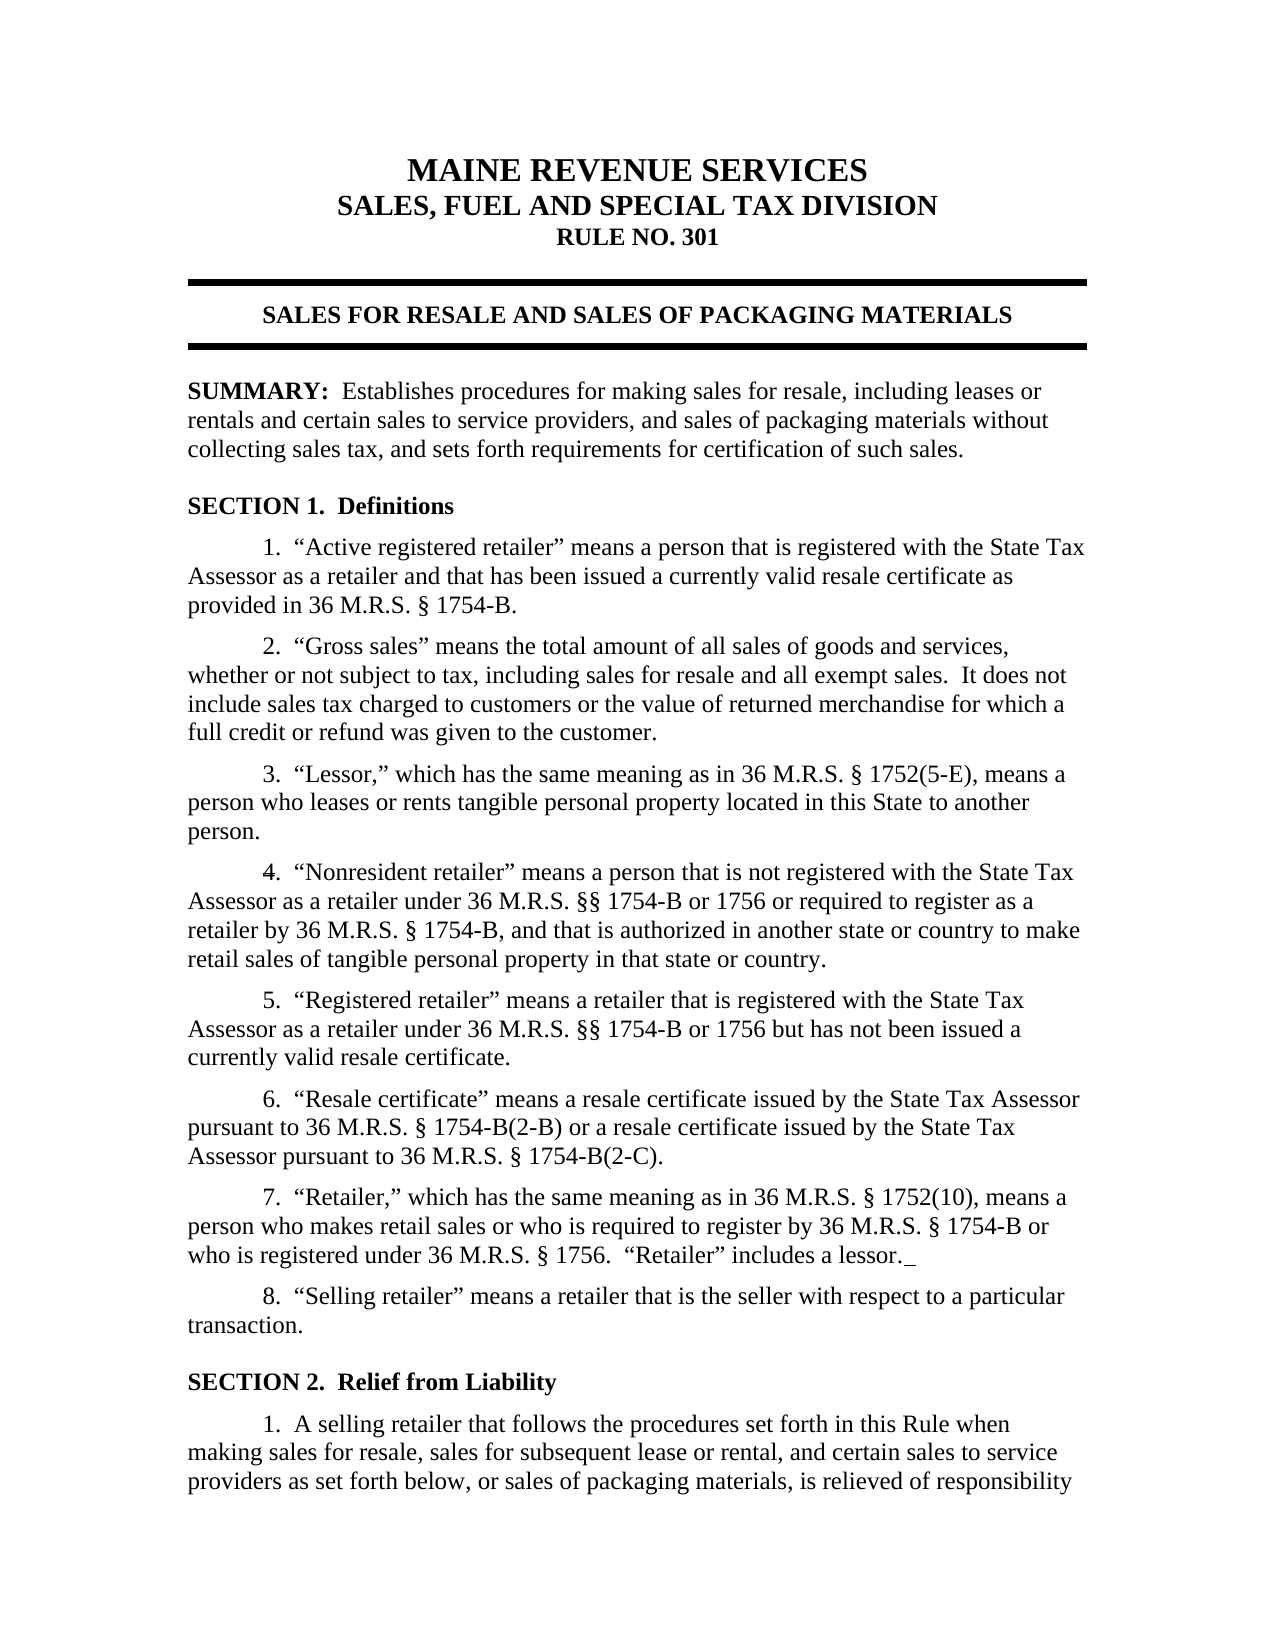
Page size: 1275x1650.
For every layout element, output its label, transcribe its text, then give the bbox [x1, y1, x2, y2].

text SECTION 2. Relief from Liability [187, 1367, 1087, 1396]
text 7. “Retailer,” which has the same meaning as in 36 M.R.S. § 1752(10), means a person who makes retail sales or who is required to register by 36 M.R.S. § 1754-B or who is registered under 36 M.R.S. § 1756. “Retailer” includes a lessor. [187, 1182, 1087, 1269]
text SALES FOR RESALE AND SALES OF PACKAGING MATERIALS [187, 280, 1087, 350]
text SUMMARY: Establishes procedures for making sales for resale, including leases or rentals and certain sales to service providers, and sales of packaging materials without collecting sales tax, and sets forth requirements for certification of such sales. [187, 376, 1087, 462]
text 1. “Active registered retailer” means a person that is registered with the State Tax Assessor as a retailer and that has been issued a currently valid resale certificate as provided in 36 M.R.S. § 1754-B. [187, 532, 1087, 619]
text 3. “Lessor,” which has the same meaning as in 36 M.R.S. § 1752(5-E), means a person who leases or rents tangible personal property located in this State to another person. [187, 759, 1087, 845]
text SECTION 1. Definitions [187, 491, 1087, 520]
text 4. “Nonresident retailer” means a person that is not registered with the State Tax Assessor as a retailer under 36 M.R.S. §§ 1754-B or 1756 or required to register as a retailer by 36 M.R.S. § 1754-B, and that is authorized in another state or country to make retail sales of tangible personal property in that state or country. [187, 857, 1087, 972]
text SALES, FUEL AND SPECIAL TAX DIVISION [187, 188, 1087, 222]
text 2. “Gross sales” means the total amount of all sales of goods and services, whether or not subject to tax, including sales for resale and all exempt sales. It does not include sales tax charged to customers or the value of returned merchandise for which a full credit or refund was given to the customer. [187, 631, 1087, 746]
text RULE NO. 301 [187, 222, 1087, 251]
text 6. “Resale certificate” means a resale certificate issued by the State Tax Assessor pursuant to 36 M.R.S. § 1754-B(2-B) or a resale certificate issued by the State Tax Assessor pursuant to 36 M.R.S. § 1754-B(2-C). [187, 1084, 1087, 1170]
text MAINE REVENUE SERVICES [187, 150, 1087, 188]
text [187, 1409, 1087, 1495]
text 8. “Selling retailer” means a retailer that is the seller with respect to a particular transaction. [187, 1281, 1087, 1339]
text 5. “Registered retailer” means a retailer that is registered with the State Tax Assessor as a retailer under 36 M.R.S. §§ 1754-B or 1756 but has not been issued a currently valid resale certificate. [187, 985, 1087, 1071]
